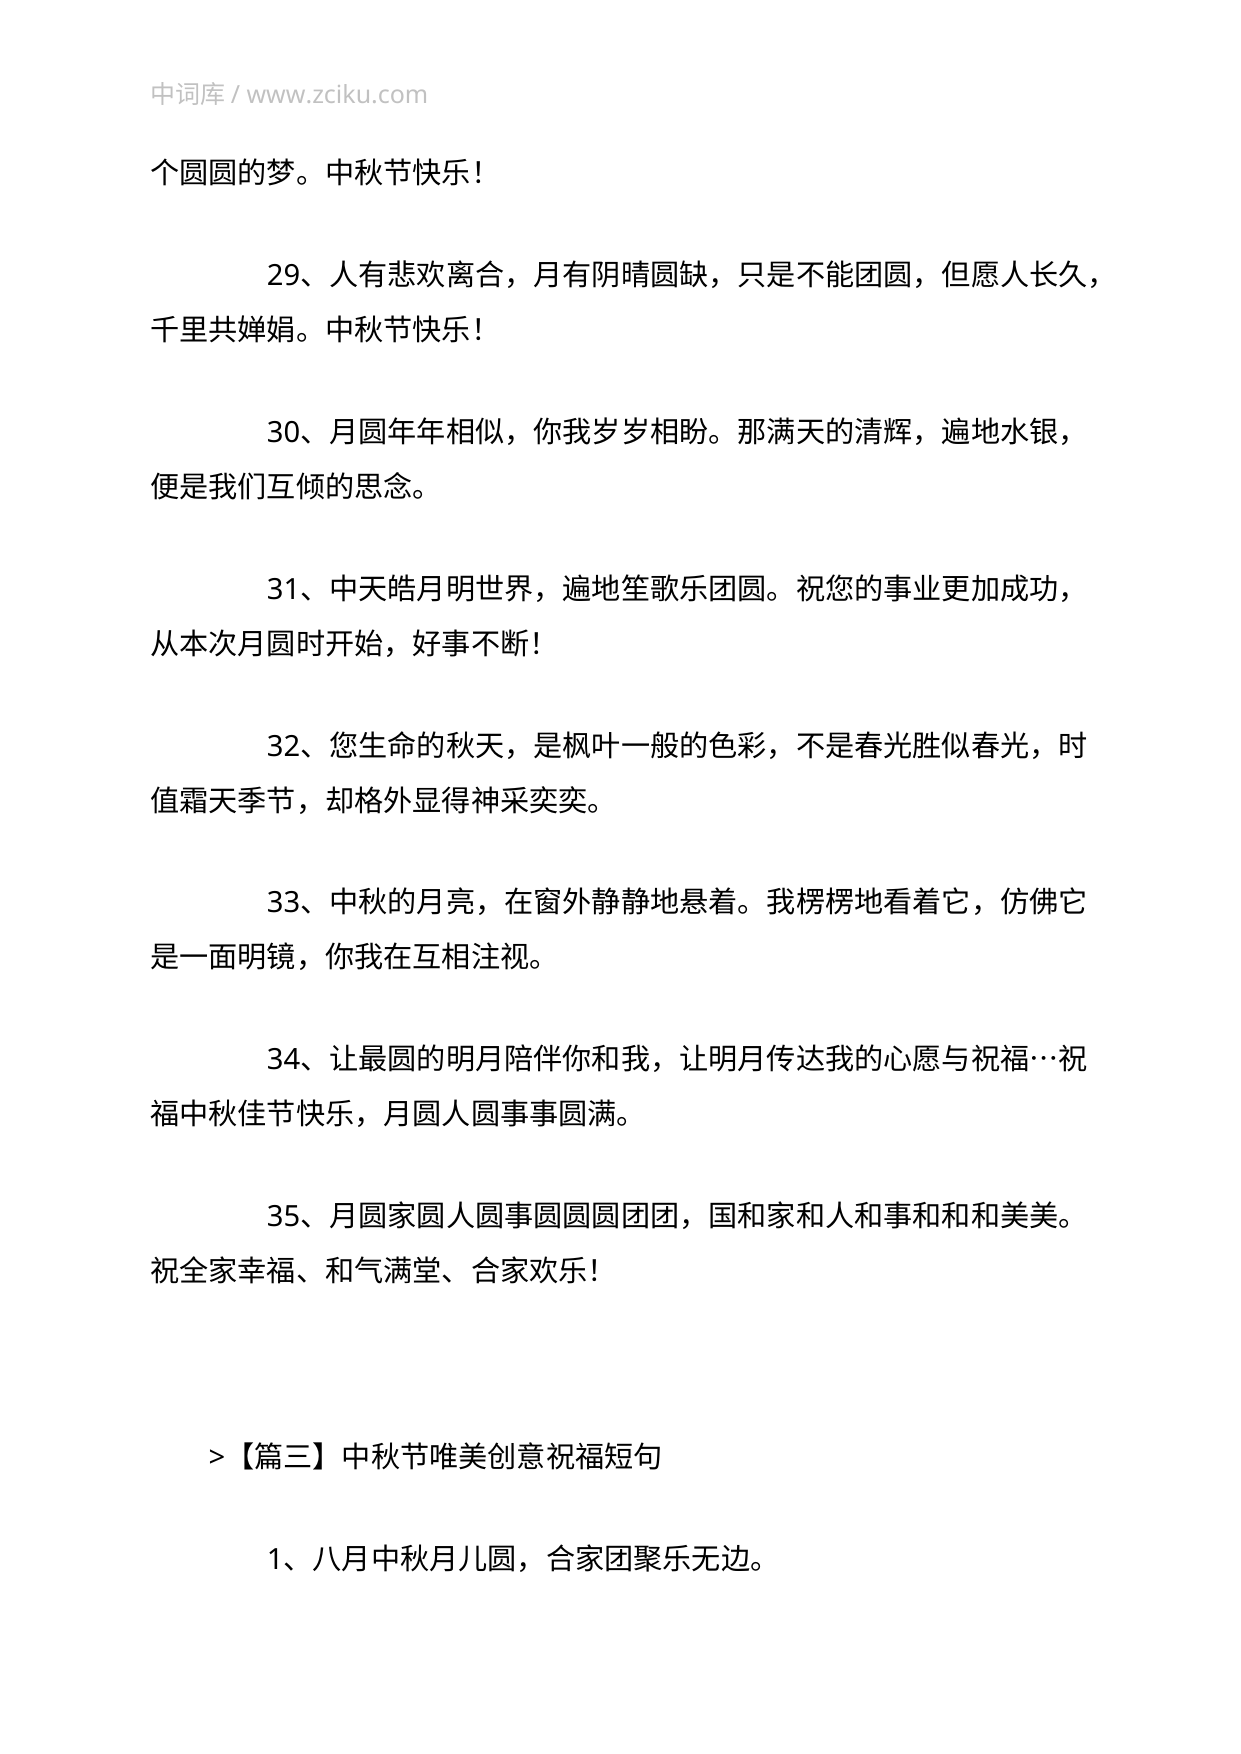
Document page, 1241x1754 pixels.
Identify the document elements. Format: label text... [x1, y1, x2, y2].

text 33、中秋的月亮，在窗外静静地悬着。我楞楞地看着它，仿佛它是一面明镜，你我在互相注视。 [150, 879, 1090, 976]
text 1、八月中秋月儿圆，合家团聚乐无边。 [150, 1535, 1090, 1578]
text 31、中天皓月明世界，遍地笙歌乐团圆。祝您的事业更加成功，从本次月圆时开始，好事不断！ [150, 565, 1090, 663]
text 29、人有悲欢离合，月有阴晴圆缺，只是不能团圆，但愿人长久，千里共婵娟。中秋节快乐！ [150, 252, 1090, 349]
text 34、让最圆的明月陪伴你和我，让明月传达我的心愿与祝福…祝福中秋佳节快乐，月圆人圆事事圆满。 [150, 1036, 1090, 1133]
text >【篇三】中秋节唯美创意祝福短句 [150, 1433, 1090, 1476]
text 30、月圆年年相似，你我岁岁相盼。那满天的清辉，遍地水银，便是我们互倾的思念。 [150, 408, 1090, 506]
text 32、您生命的秋天，是枫叶一般的色彩，不是春光胜似春光，时值霜天季节，却格外显得神采奕奕。 [150, 722, 1090, 819]
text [150, 150, 1090, 192]
text 35、月圆家圆人圆事圆圆圆团团，国和家和人和事和和和美美。祝全家幸福、和气满堂、合家欢乐！ [150, 1192, 1090, 1290]
